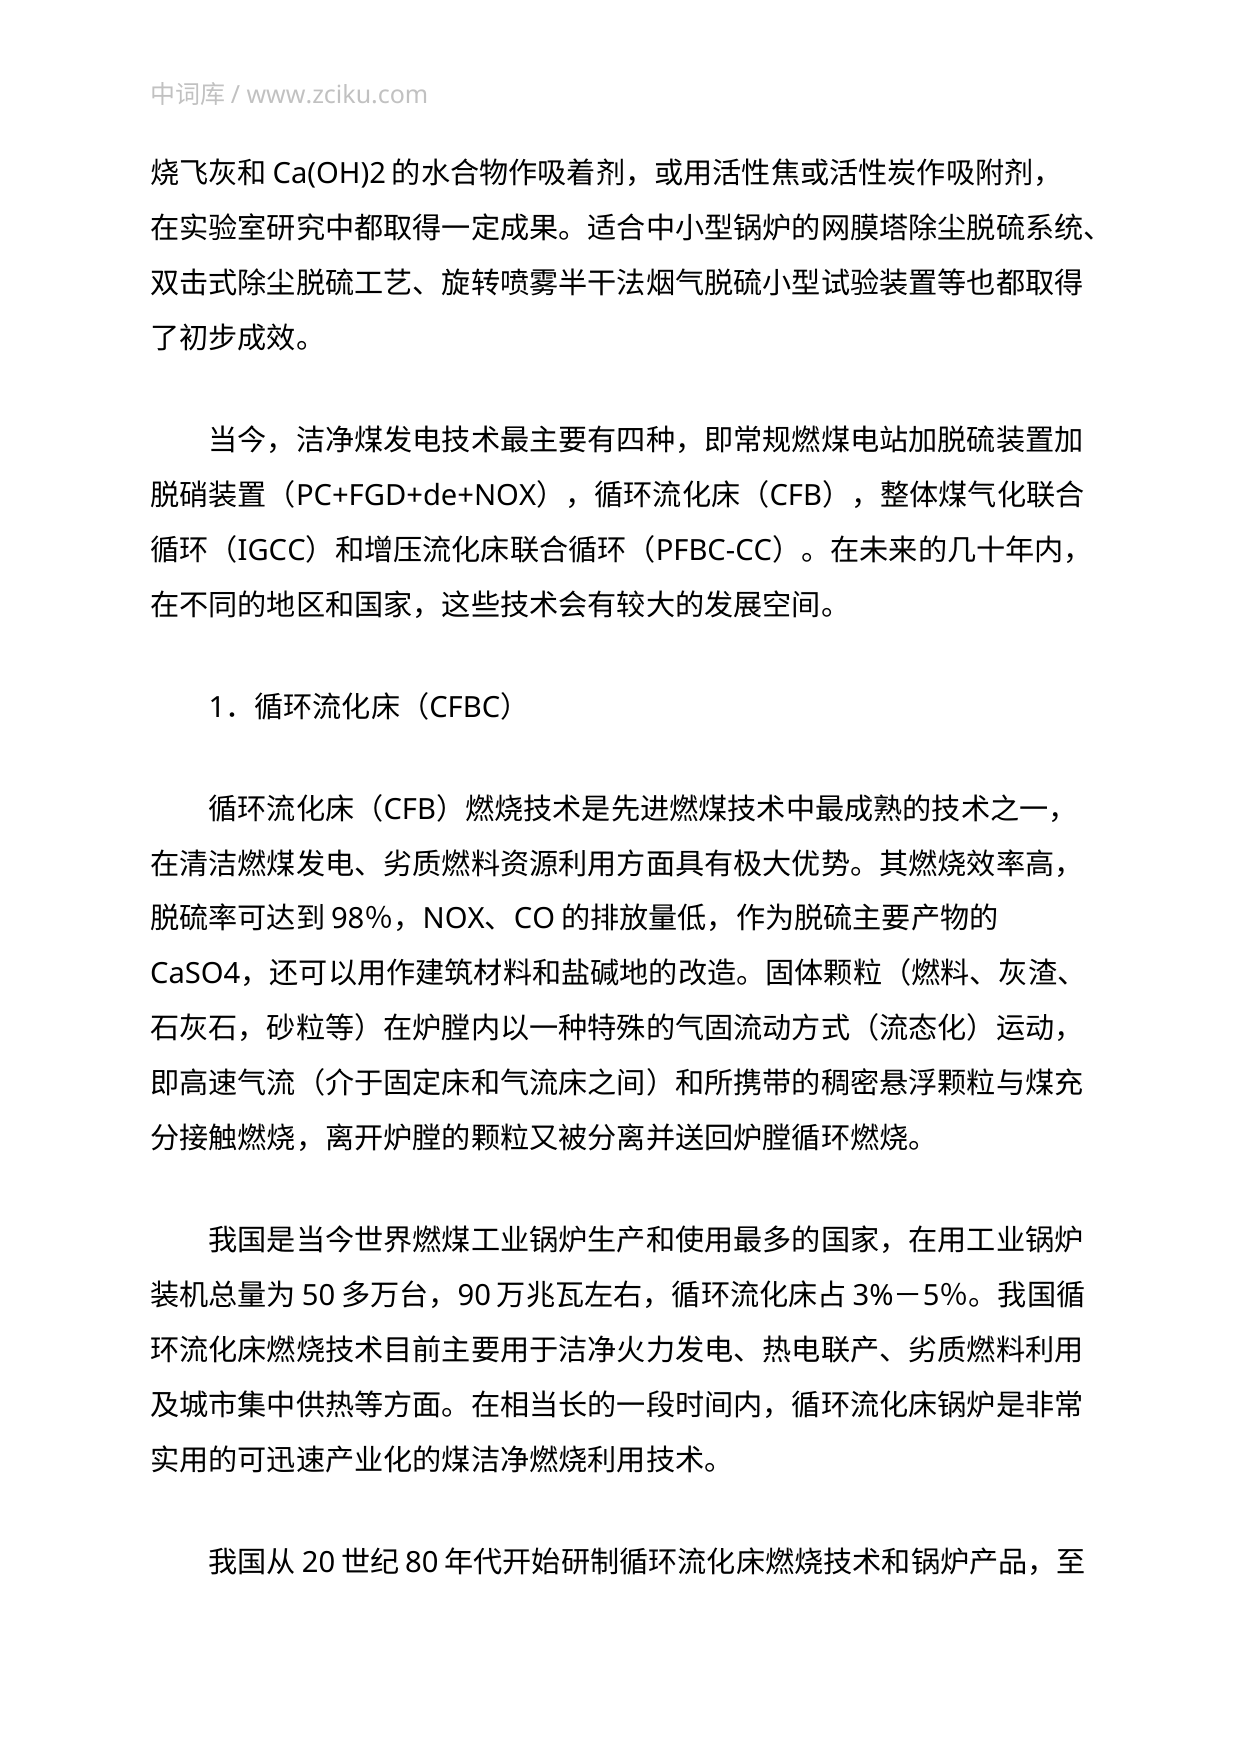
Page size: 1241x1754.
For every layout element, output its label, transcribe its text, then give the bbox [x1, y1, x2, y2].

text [150, 1538, 1090, 1581]
text 我国是当今世界燃煤工业锅炉生产和使用最多的国家，在用工业锅炉装机总量为50多万台，90万兆瓦左右，循环流化床占3%－5％。我国循环流化床燃烧技术目前主要用于洁净火力发电、热电联产、劣质燃料利用及城市集中供热等方面。在相当长的一段时间内，循环流化床锅炉是非常实用的可迅速产业化的煤洁净燃烧利用技术。 [150, 1217, 1090, 1479]
text 循环流化床（CFB）燃烧技术是先进燃煤技术中最成熟的技术之一，在清洁燃煤发电、劣质燃料资源利用方面具有极大优势。其燃烧效率高，脱硫率可达到98％，NOX、CO的排放量低，作为脱硫主要产物的CaSO4，还可以用作建筑材料和盐碱地的改造。固体颗粒（燃料、灰渣、石灰石，砂粒等）在炉膛内以一种特殊的气固流动方式（流态化）运动，即高速气流（介于固定床和气流床之间）和所携带的稠密悬浮颗粒与煤充分接触燃烧，离开炉膛的颗粒又被分离并送回炉膛循环燃烧。 [150, 785, 1090, 1157]
text 1．循环流化床（CFBC） [150, 683, 1090, 726]
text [150, 150, 1090, 357]
text 当今，洁净煤发电技术最主要有四种，即常规燃煤电站加脱硫装置加脱硝装置（PC+FGD+de+NOX），循环流化床（CFB），整体煤气化联合循环（IGCC）和增压流化床联合循环（PFBC-CC）。在未来的几十年内，在不同的地区和国家，这些技术会有较大的发展空间。 [150, 417, 1090, 624]
